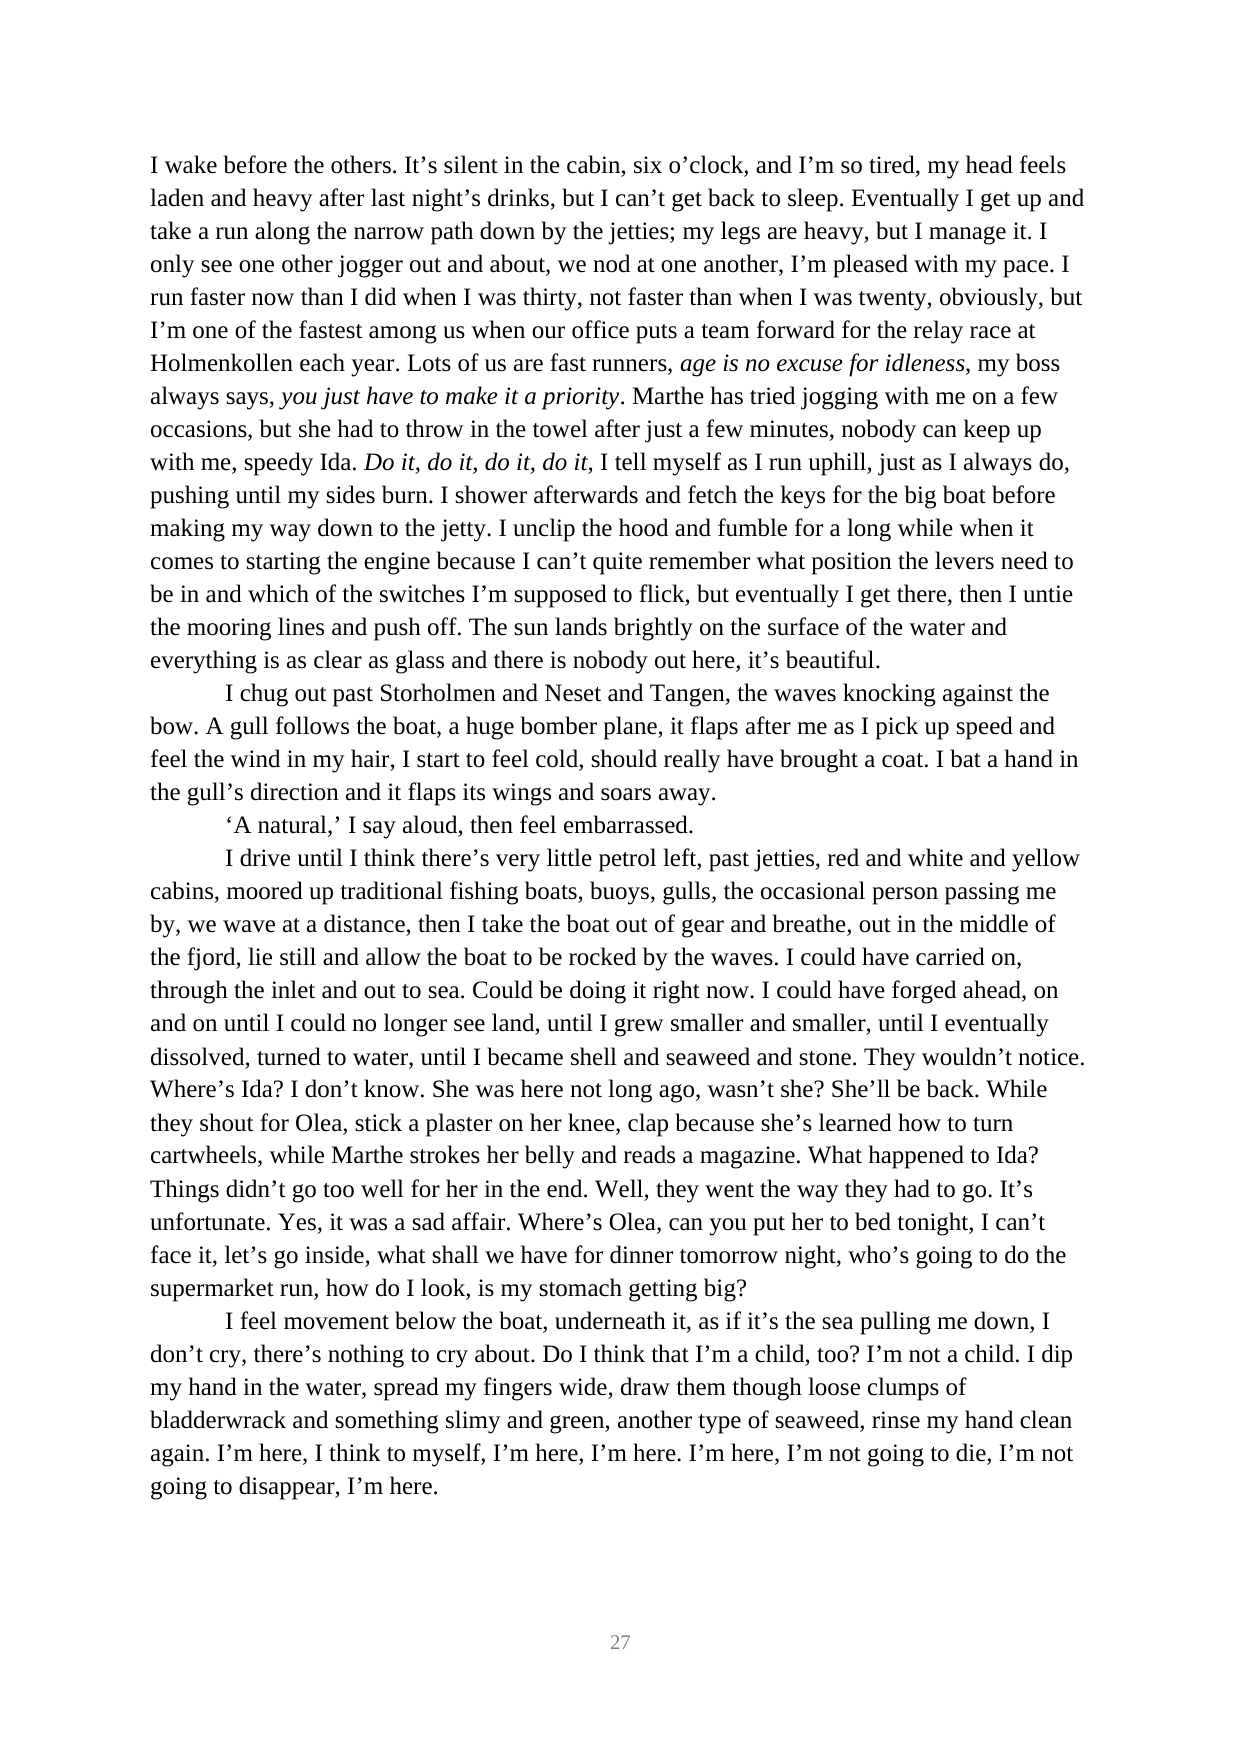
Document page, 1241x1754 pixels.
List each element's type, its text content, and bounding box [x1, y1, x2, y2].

text I chug out past Storholmen and Neset and Tangen, the waves knocking against the bow. A gull follows the boat, a huge bomber plane, it flaps after me as I pick up speed and feel the wind in my hair, I start to feel cold, should really have brought a coat. I bat a hand in the gull’s direction and it flaps its wings and soars away. [150, 678, 1090, 806]
text I drive until I think there’s very little petrol left, past jetties, red and white and yellow cabins, moored up traditional fishing boats, buoys, gulls, the occasional person passing me by, we wave at a distance, then I take the boat out of gear and breathe, out in the middle of the fjord, lie still and allow the boat to be rocked by the waves. I could have carried on, through the inlet and out to sea. Could be doing it right now. I could have forged ahead, on and on until I could no longer see land, until I grew smaller and smaller, until I eventually dissolved, turned to water, until I became shell and seaweed and stone. They wouldn’t notice. Where’s Ida? I don’t know. She was here not long ago, wasn’t she? She’ll be back. While they shout for Olea, stick a plaster on her knee, clap because she’s learned how to turn cartwheels, while Marthe strokes her belly and reads a magazine. What happened to Ida? Things didn’t go too well for her in the end. Well, they went the way they had to go. It’s unfortunate. Yes, it was a sad affair. Where’s Olea, can you put her to bed tonight, I can’t face it, let’s go inside, what shall we have for dinner tomorrow night, who’s going to do the supermarket run, how do I look, is my stomach getting big? [150, 843, 1090, 1301]
text I feel movement below the boat, underneath it, as if it’s the sea pulling me down, I don’t cry, there’s nothing to cry about. Do I think that I’m a child, too? I’m not a child. I dip my hand in the water, spread my fingers wide, draw them though loose clumps of bladderwrack and something slimy and green, another type of seaweed, rinse my hand clean again. I’m here, I think to myself, I’m here, I’m here. I’m here, I’m not going to die, I’m not going to disappear, I’m here. [150, 1306, 1090, 1499]
text ‘A natural,’ I say aloud, then feel embarrassed. [150, 810, 1090, 839]
text I wake before the others. It’s silent in the cabin, six o’clock, and I’m so tired, my head feels laden and heavy after last night’s drinks, but I can’t get back to sleep. Eventually I get up and take a run along the narrow path down by the jetties; my legs are heavy, but I manage it. I only see one other jogger out and about, we nod at one another, I’m pleased with my pace. I run faster now than I did when I was thirty, not faster than when I was twenty, obviously, but I’m one of the fastest among us when our office puts a team forward for the relay race at Holmenkollen each year. Lots of us are fast runners, age is no excuse for idleness, my boss always says, you just have to make it a priority. Marthe has tried jogging with me on a few occasions, but she had to throw in the towel after just a few minutes, nobody can keep up with me, speedy Ida. Do it, do it, do it, do it, I tell myself as I run uphill, just as I always do, pushing until my sides burn. I shower afterwards and fetch the keys for the big boat before making my way down to the jetty. I unclip the hood and fumble for a long while when it comes to starting the engine because I can’t quite remember what position the levers need to be in and which of the switches I’m supposed to flick, but eventually I get there, then I untie the mooring lines and push off. The sun lands brightly on the surface of the water and everything is as clear as glass and there is nobody out here, it’s beautiful. [150, 150, 1090, 674]
